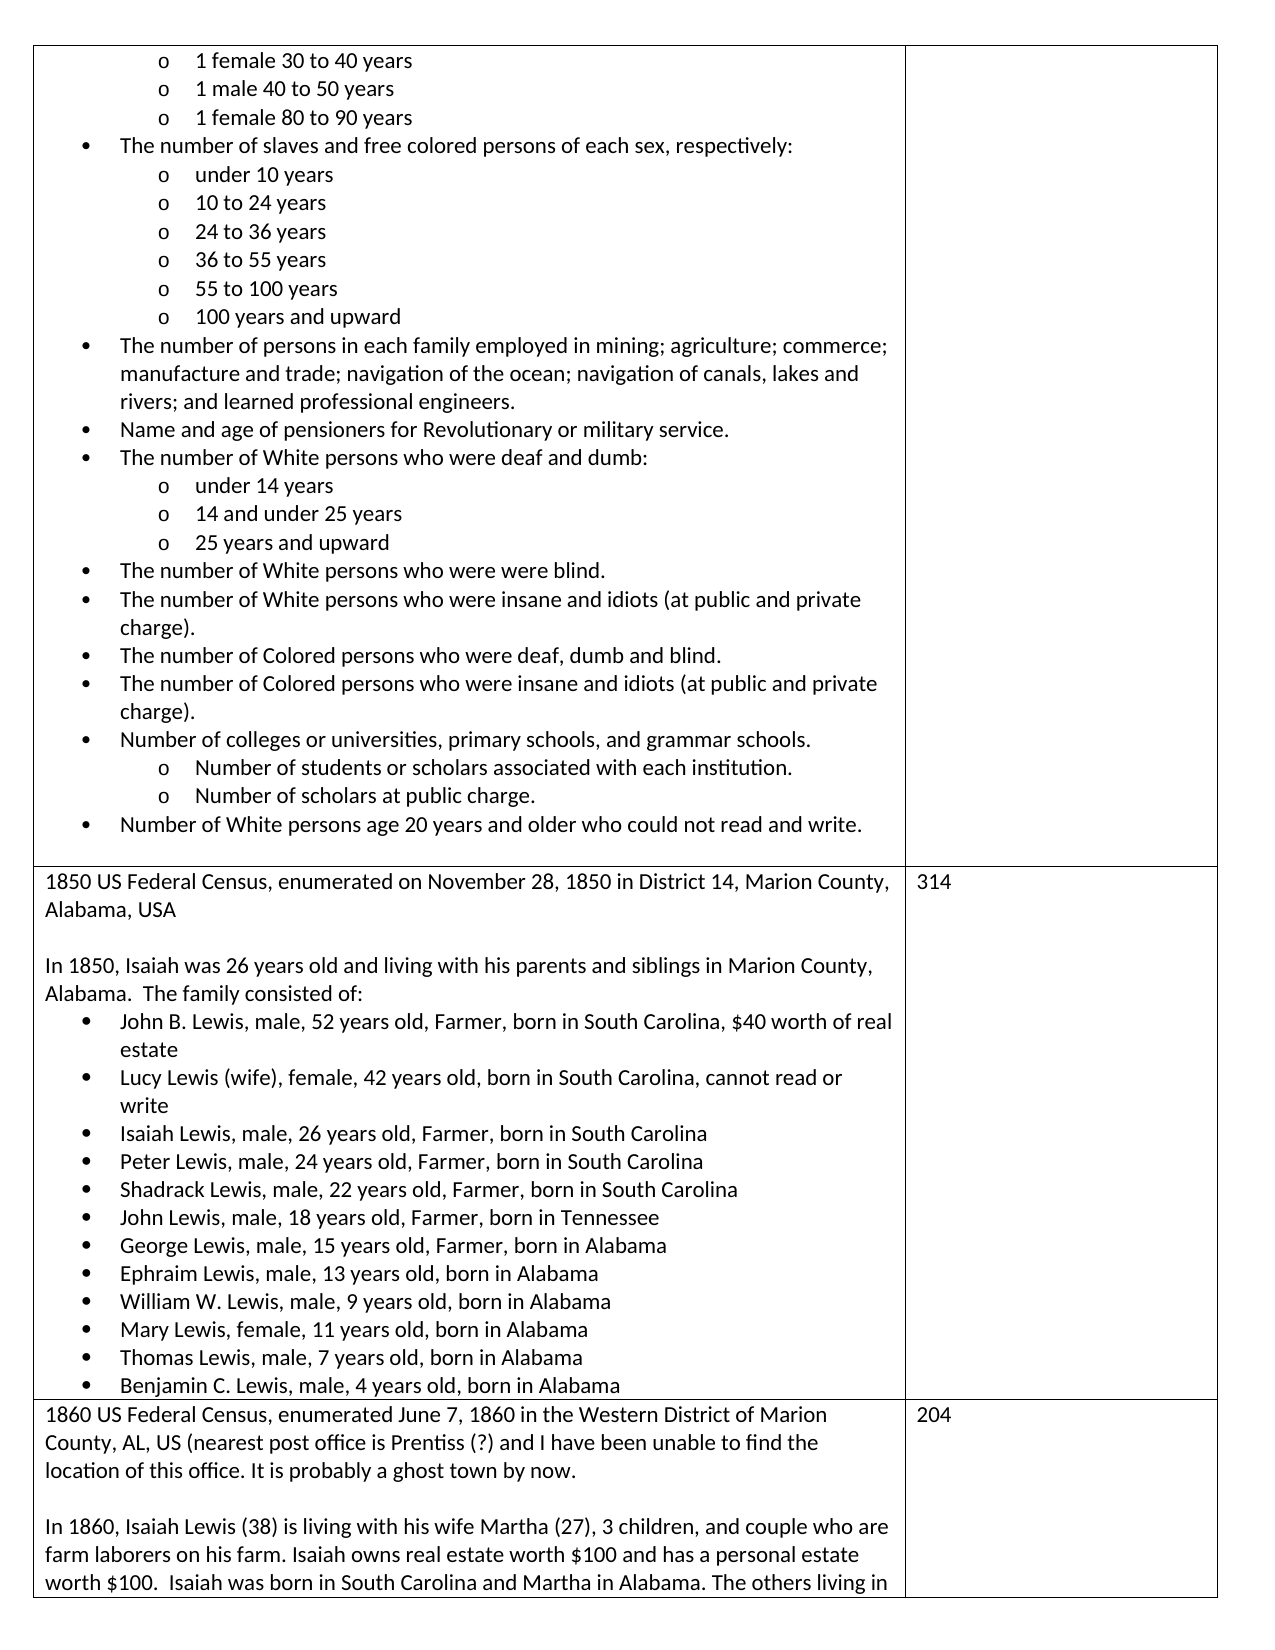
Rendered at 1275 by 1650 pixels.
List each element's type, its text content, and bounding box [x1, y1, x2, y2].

table_cell 1850 US Federal Census, enumerated on November 28, 1850 in District 14, Marion County, Alabama, USA In 1850, Isaiah was 26 years old and living with his parents and siblings in Marion County, Alabama. The family consisted of: John B. Lewis, male, 52 years old, Farmer, born in South Carolina, $40 worth of real estate Lucy Lewis (wife), female, 42 years old, born in South Carolina, cannot read or write Isaiah Lewis, male, 26 years old, Farmer, born in South Carolina Peter Lewis, male, 24 years old, Farmer, born in South Carolina Shadrack Lewis, male, 22 years old, Farmer, born in South Carolina John Lewis, male, 18 years old, Farmer, born in Tennessee George Lewis, male, 15 years old, Farmer, born in Alabama Ephraim Lewis, male, 13 years old, born in Alabama William W. Lewis, male, 9 years old, born in Alabama Mary Lewis, female, 11 years old, born in Alabama Thomas Lewis, male, 7 years old, born in Alabama Benjamin C. Lewis, male, 4 years old, born in Alabama [34, 867, 905, 1399]
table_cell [34, 1400, 905, 1597]
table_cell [34, 46, 905, 866]
table_cell 204 [906, 1400, 1217, 1597]
table_cell 314 [906, 867, 1217, 1399]
table_cell [906, 46, 1217, 866]
